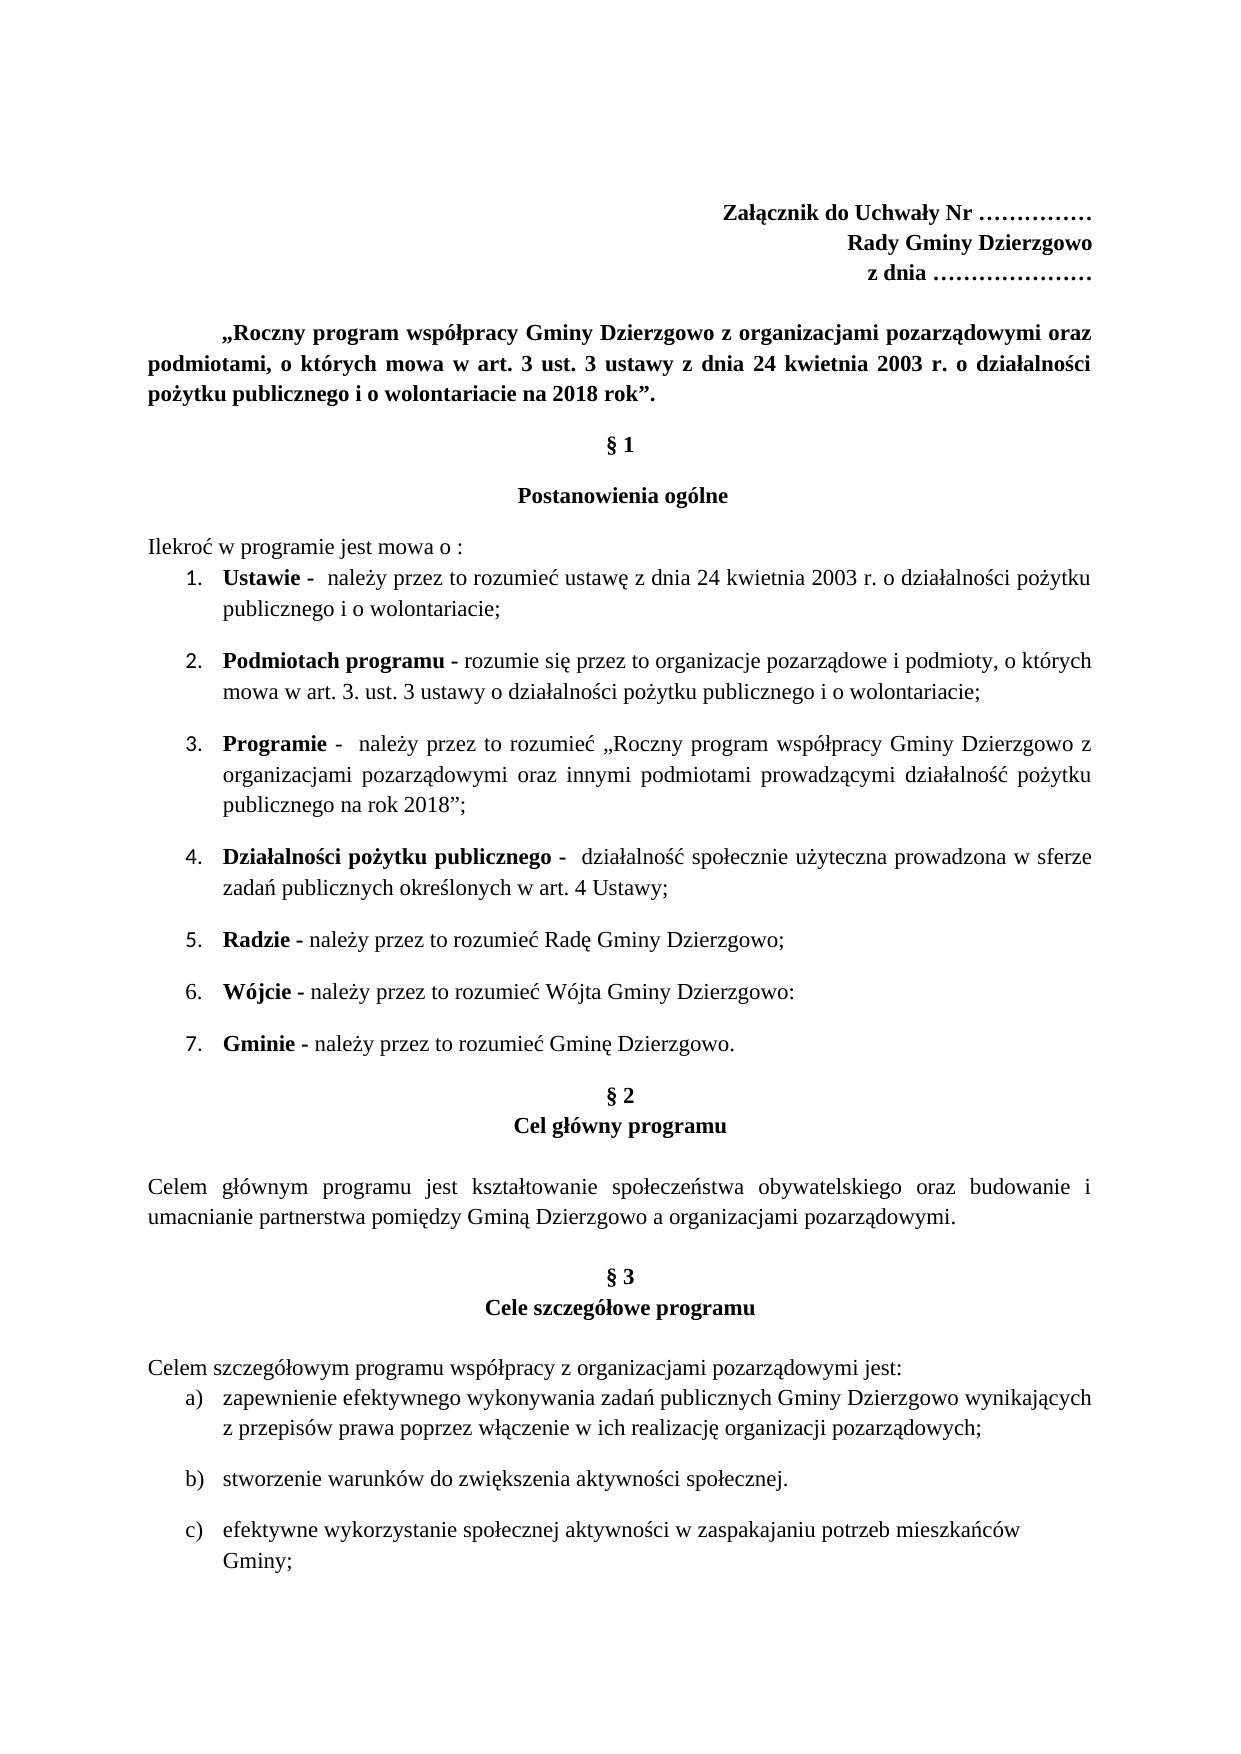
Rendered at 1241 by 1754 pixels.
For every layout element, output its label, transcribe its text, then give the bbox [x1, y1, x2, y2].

text Celem głównym programu jest kształtowanie społeczeństwa obywatelskiego oraz budowanie i umacnianie partnerstwa pomiędzy Gminą Dzierzgowo a organizacjami pozarządowymi. [148, 1173, 1093, 1229]
list Wójcie - należy przez to rozumieć Wójta Gminy Dzierzgowo: [185, 978, 1093, 1004]
list Ustawie - należy przez to rozumieć ustawę z dnia 24 kwietnia 2003 r. o działalności pożytku publicznego i o wolontariacie; [185, 563, 1093, 621]
text Załącznik do Uchwały Nr …………… [148, 199, 1093, 225]
text Ilekroć w programie jest mowa o : [148, 533, 1093, 559]
list Programie - należy przez to rozumieć „Roczny program współpracy Gminy Dzierzgowo z organizacjami pozarządowymi oraz innymi podmiotami prowadzącymi działalność pożytku publicznego na rok 2018”; [185, 729, 1093, 817]
text Rady Gminy Dzierzgowo [148, 229, 1093, 255]
text Postanowienia ogólne [148, 482, 1093, 508]
list Radzie - należy przez to rozumieć Radę Gminy Dzierzgowo; [185, 925, 1093, 953]
text Cel główny programu [148, 1112, 1093, 1139]
list zapewnienie efektywnego wykonywania zadań publicznych Gminy Dzierzgowo wynikających z przepisów prawa poprzez włączenie w ich realizację organizacji pozarządowych; [185, 1384, 1093, 1441]
list Działalności pożytku publicznego - działalność społecznie użyteczna prowadzona w sferze zadań publicznych określonych w art. 4 Ustawy; [185, 842, 1093, 900]
list Gminie - należy przez to rozumieć Gminę Dzierzgowo. [185, 1029, 1093, 1057]
list stworzenie warunków do zwiększenia aktywności społecznej. [185, 1466, 1093, 1492]
list Podmiotach programu - rozumie się przez to organizacje pozarządowe i podmioty, o których mowa w art. 3. ust. 3 ustawy o działalności pożytku publicznego i o wolontariacie; [185, 646, 1093, 704]
text § 1 [148, 431, 1093, 457]
text z dnia ………………… [148, 259, 1093, 285]
list efektywne wykorzystanie społecznej aktywności w zaspakajaniu potrzeb mieszkańców Gminy; [185, 1517, 1093, 1573]
text § 2 [148, 1082, 1093, 1108]
text „Roczny program współpracy Gminy Dzierzgowo z organizacjami pozarządowymi oraz podmiotami, o których mowa w art. 3 ust. 3 ustawy z dnia 24 kwietnia 2003 r. o działalności pożytku publicznego i o wolontariacie na 2018 rok”. [148, 319, 1093, 406]
text Celem szczegółowym programu współpracy z organizacjami pozarządowymi jest: [148, 1354, 1093, 1380]
text Cele szczegółowe programu [148, 1294, 1093, 1320]
text § 3 [148, 1263, 1093, 1290]
